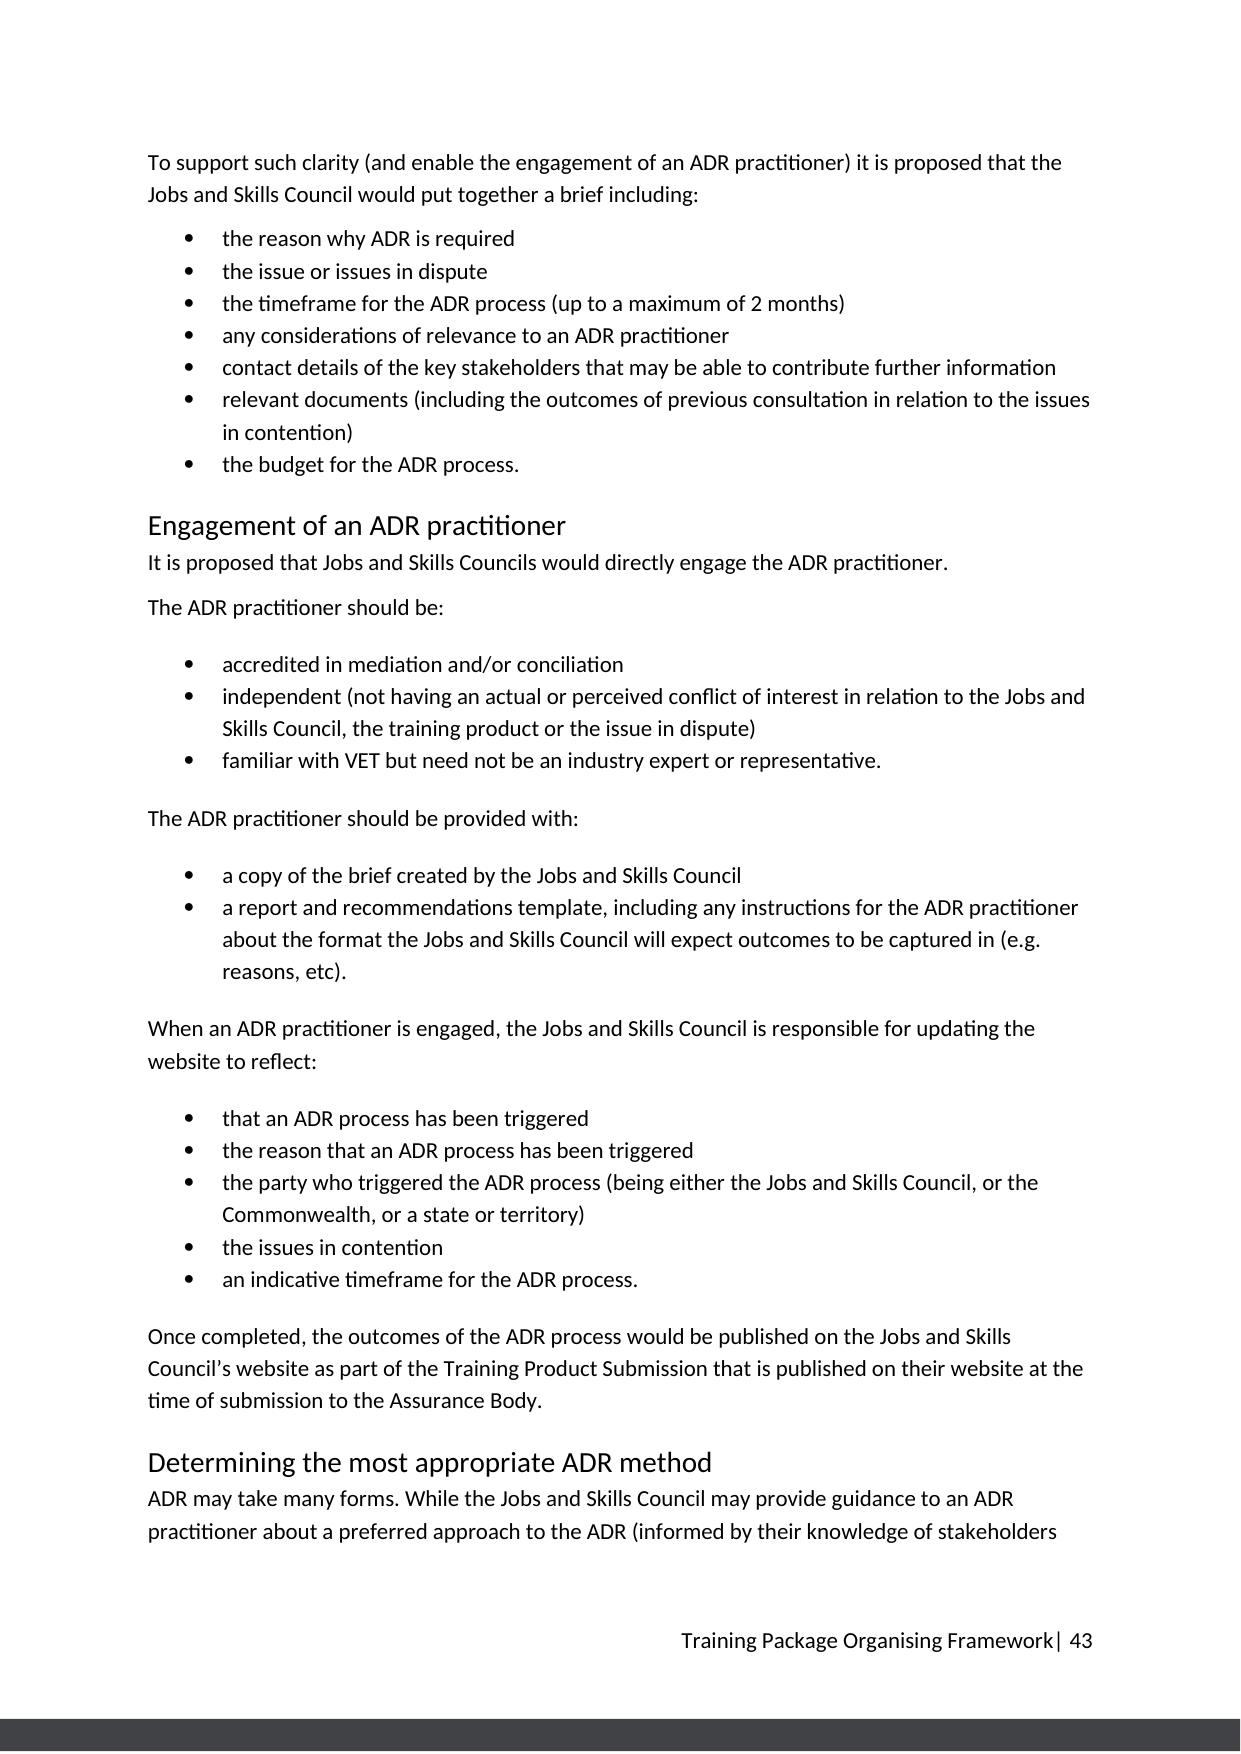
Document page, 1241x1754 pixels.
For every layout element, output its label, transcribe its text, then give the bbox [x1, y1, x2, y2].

list contact details of the key stakeholders that may be able to contribute further information [185, 353, 1092, 381]
text When an ADR practitioner is engaged, the Jobs and Skills Council is responsible for updating the website to reflect: [148, 1014, 1092, 1075]
list the issue or issues in dispute [185, 257, 1092, 285]
list the timeframe for the ADR process (up to a maximum of 2 months) [185, 289, 1092, 317]
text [148, 1484, 1092, 1545]
subtitle Determining the most appropriate ADR method [148, 1444, 1092, 1479]
list an indicative timeframe for the ADR process. [185, 1265, 1092, 1293]
text Once completed, the outcomes of the ADR process would be published on the Jobs and Skills Council’s website as part of the Training Product Submission that is published on their website at the time of submission to the Assurance Body. [148, 1322, 1092, 1414]
text It is proposed that Jobs and Skills Councils would directly engage the ADR practitioner. [148, 548, 1092, 576]
text The ADR practitioner should be: [148, 593, 1092, 621]
list the party who triggered the ADR process (being either the Jobs and Skills Council, or the Commonwealth, or a state or territory) [185, 1168, 1092, 1228]
list any considerations of relevance to an ADR practitioner [185, 321, 1092, 349]
list the issues in contention [185, 1233, 1092, 1261]
list relevant documents (including the outcomes of previous consultation in relation to the issues in contention) [185, 386, 1092, 446]
list accredited in mediation and/or conciliation [185, 650, 1092, 678]
list the reason that an ADR process has been triggered [185, 1136, 1092, 1164]
list independent (not having an actual or perceived conflict of interest in relation to the Jobs and Skills Council, the training product or the issue in dispute) [185, 682, 1092, 742]
list familiar with VET but need not be an industry expert or representative. [185, 746, 1092, 774]
list the budget for the ADR process. [185, 450, 1092, 478]
list that an ADR process has been triggered [185, 1104, 1092, 1132]
text The ADR practitioner should be provided with: [148, 804, 1092, 832]
list the reason why ADR is required [185, 224, 1092, 253]
subtitle Engagement of an ADR practitioner [148, 507, 1092, 543]
list a copy of the brief created by the Jobs and Skills Council [185, 861, 1092, 889]
text To support such clarity (and enable the engagement of an ADR practitioner) it is proposed that the Jobs and Skills Council would put together a brief including: [148, 148, 1092, 208]
list a report and recommendations template, including any instructions for the ADR practitioner about the format the Jobs and Skills Council will expect outcomes to be captured in (e.g. reasons, etc). [185, 893, 1092, 985]
